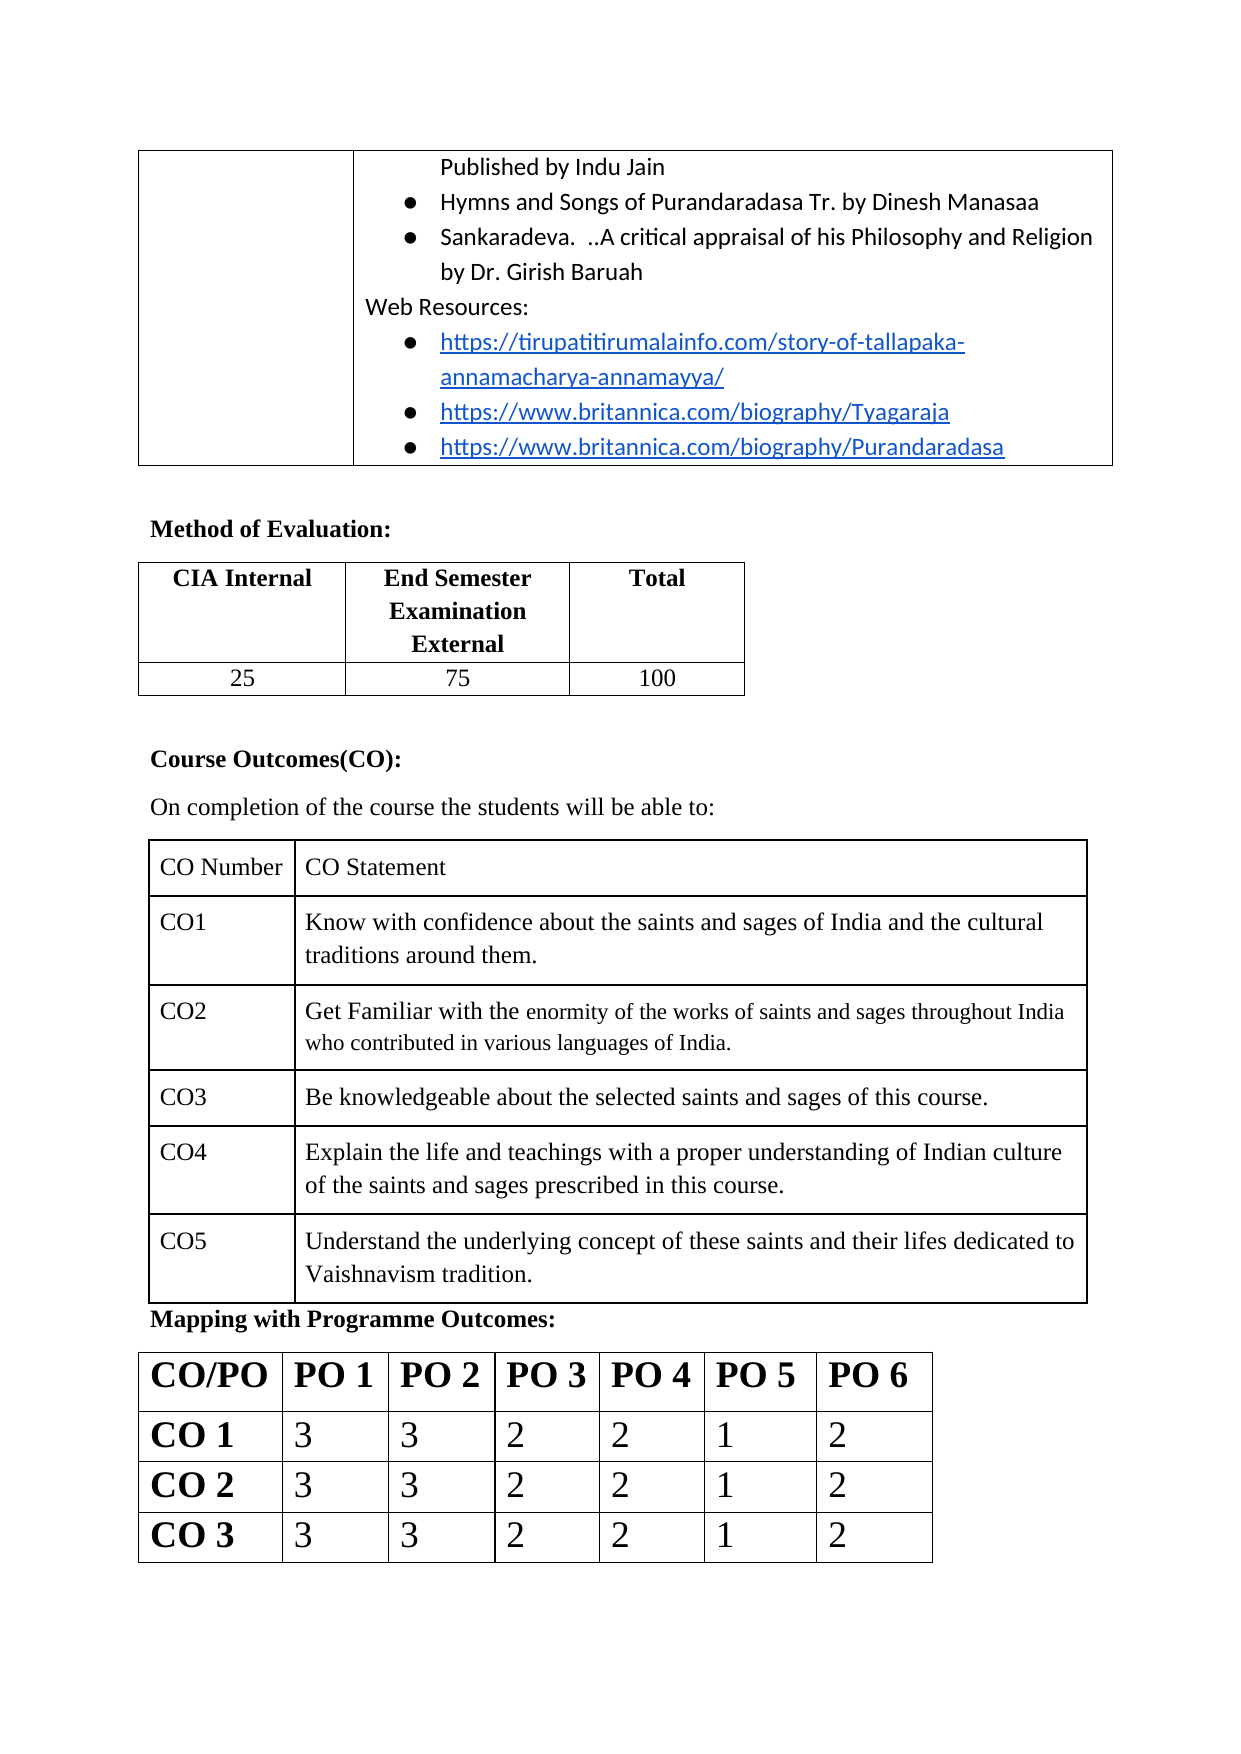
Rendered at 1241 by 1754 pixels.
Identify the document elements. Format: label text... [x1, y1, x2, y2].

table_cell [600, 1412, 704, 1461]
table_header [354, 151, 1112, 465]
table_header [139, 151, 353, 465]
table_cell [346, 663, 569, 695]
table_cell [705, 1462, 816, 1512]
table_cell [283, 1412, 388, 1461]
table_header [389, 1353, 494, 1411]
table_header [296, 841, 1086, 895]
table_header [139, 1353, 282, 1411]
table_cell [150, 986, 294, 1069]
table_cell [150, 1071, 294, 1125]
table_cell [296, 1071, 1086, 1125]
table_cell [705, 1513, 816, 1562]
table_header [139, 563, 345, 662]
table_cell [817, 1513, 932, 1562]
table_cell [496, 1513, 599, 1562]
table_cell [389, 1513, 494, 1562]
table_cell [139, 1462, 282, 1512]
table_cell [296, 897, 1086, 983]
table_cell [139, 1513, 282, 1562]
text Method of Evaluation: [150, 514, 1090, 543]
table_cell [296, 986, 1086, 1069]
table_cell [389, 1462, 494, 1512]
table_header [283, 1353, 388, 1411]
text Mapping with Programme Outcomes: [150, 1304, 1090, 1333]
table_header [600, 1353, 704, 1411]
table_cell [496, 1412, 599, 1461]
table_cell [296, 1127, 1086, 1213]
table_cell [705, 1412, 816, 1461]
text Course Outcomes(CO): [150, 744, 1090, 773]
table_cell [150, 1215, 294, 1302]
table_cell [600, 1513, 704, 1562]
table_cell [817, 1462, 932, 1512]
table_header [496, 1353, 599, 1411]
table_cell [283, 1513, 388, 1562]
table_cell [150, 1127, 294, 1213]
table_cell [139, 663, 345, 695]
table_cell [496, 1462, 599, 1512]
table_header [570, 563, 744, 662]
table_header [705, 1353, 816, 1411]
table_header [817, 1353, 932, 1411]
text On completion of the course the students will be able to: [150, 792, 1090, 820]
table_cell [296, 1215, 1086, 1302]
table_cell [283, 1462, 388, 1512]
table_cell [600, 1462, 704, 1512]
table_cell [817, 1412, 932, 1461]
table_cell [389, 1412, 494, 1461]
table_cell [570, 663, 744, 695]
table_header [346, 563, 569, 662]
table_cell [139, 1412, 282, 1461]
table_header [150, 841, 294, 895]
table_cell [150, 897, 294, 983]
